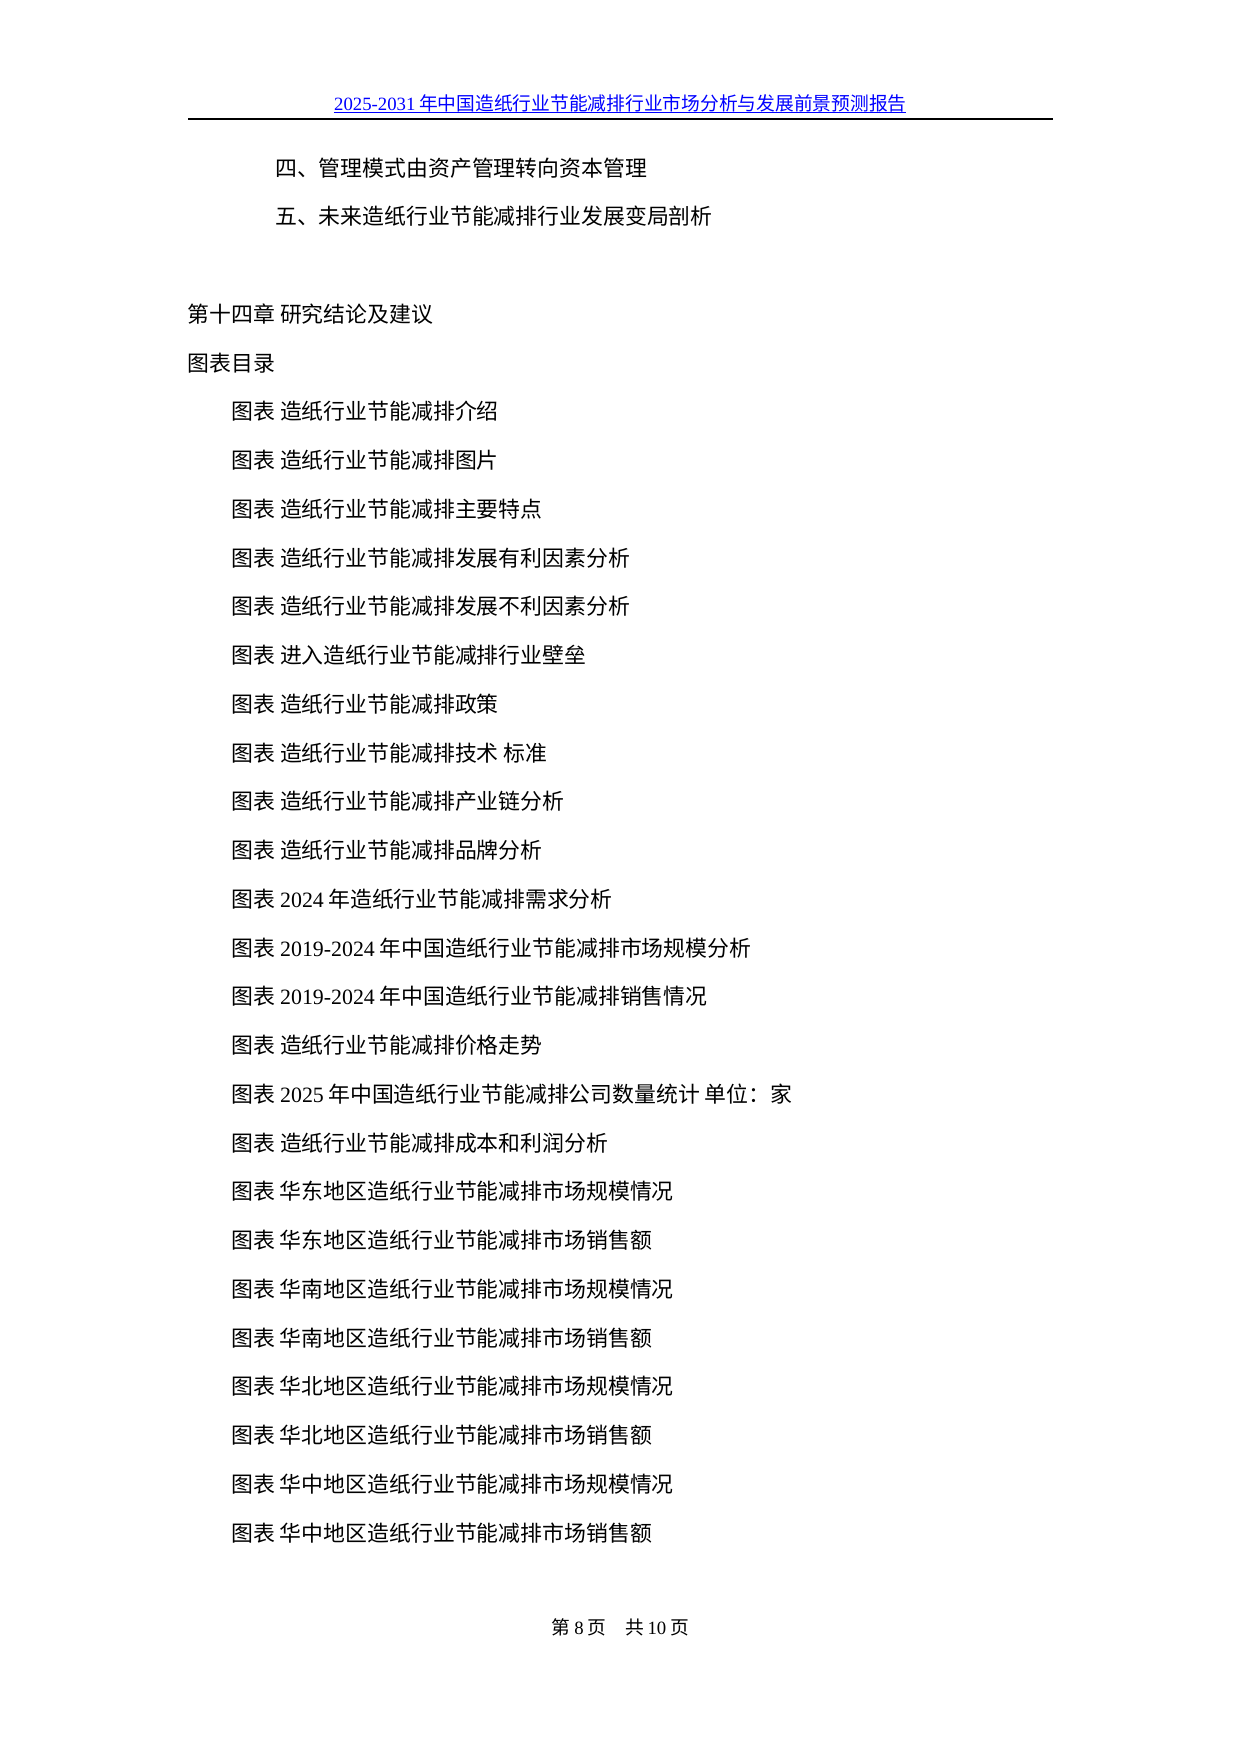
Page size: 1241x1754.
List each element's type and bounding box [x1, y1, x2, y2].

text [187, 150, 1053, 1548]
